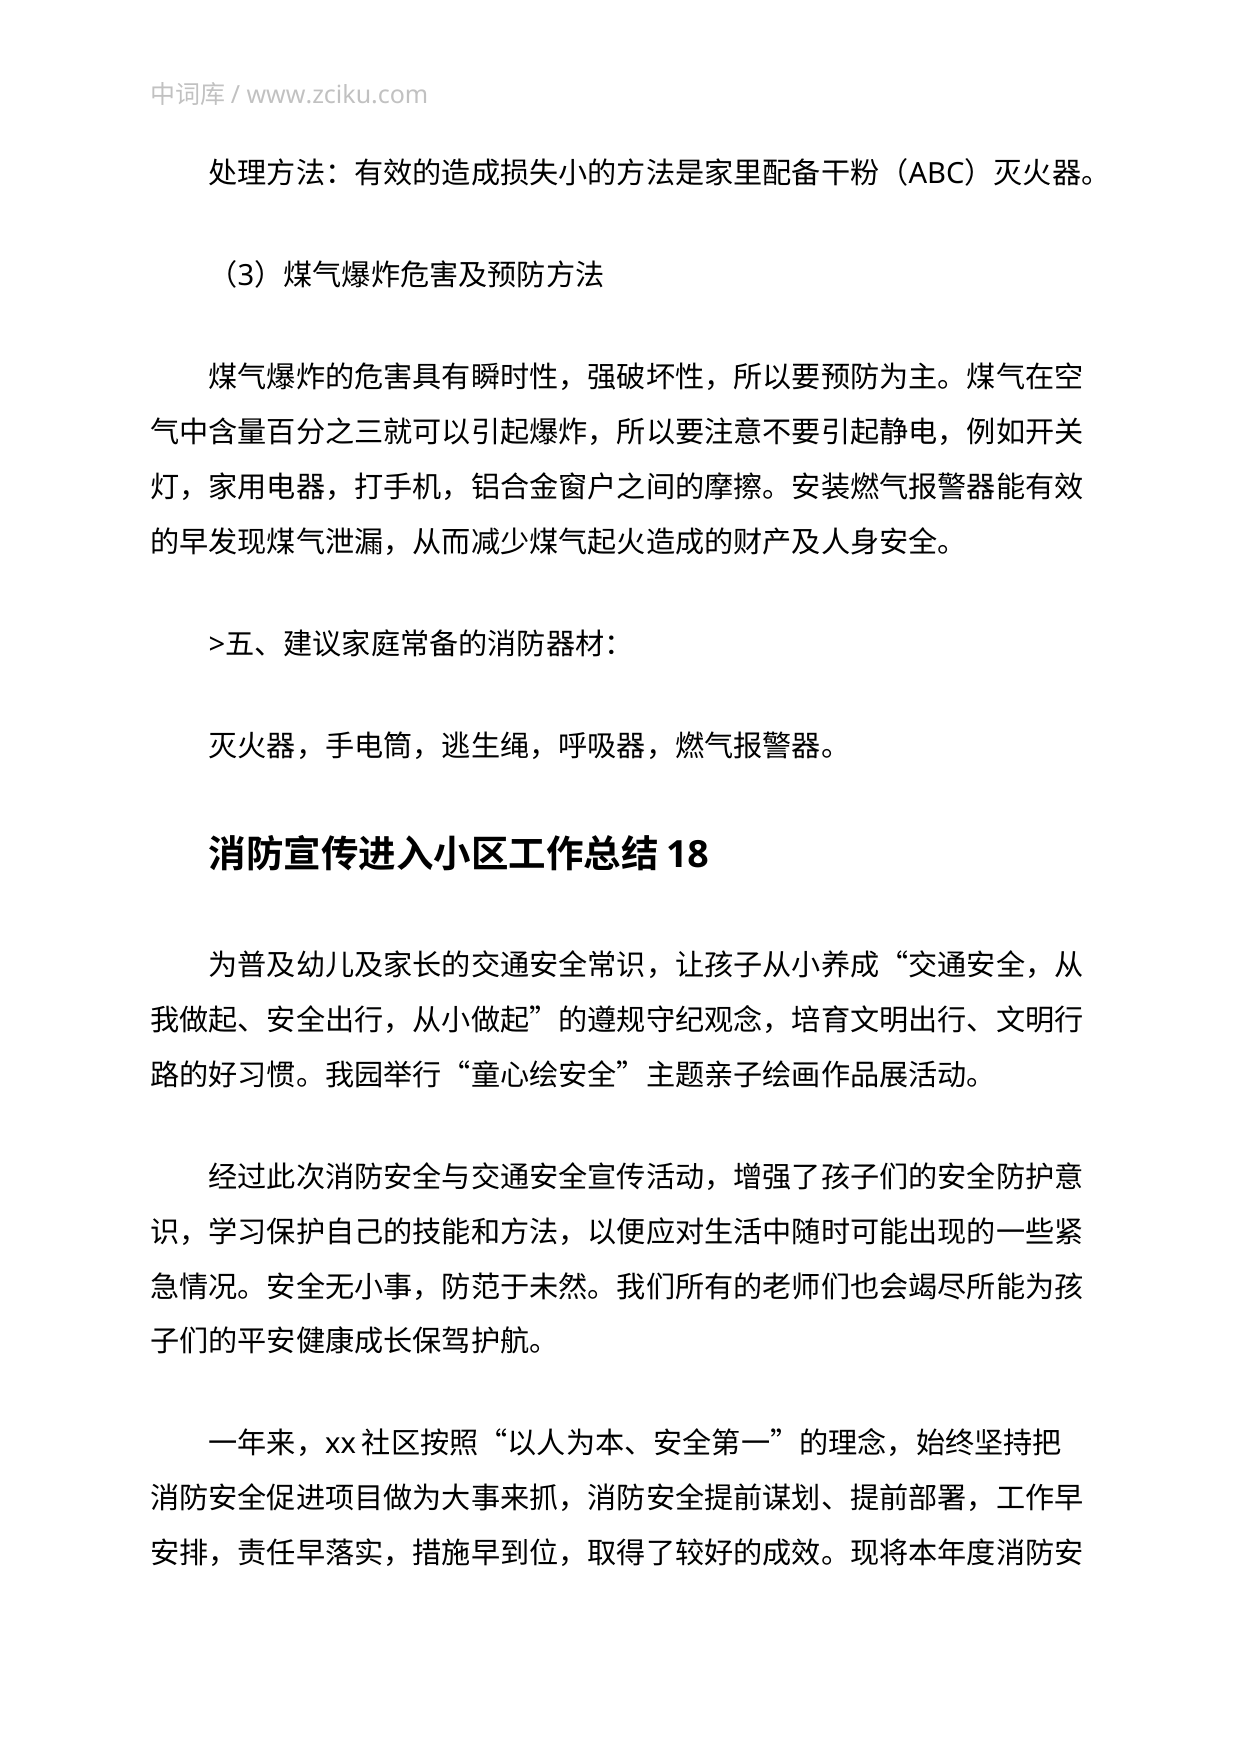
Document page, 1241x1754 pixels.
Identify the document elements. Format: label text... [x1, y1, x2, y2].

text 经过此次消防安全与交通安全宣传活动，增强了孩子们的安全防护意识，学习保护自己的技能和方法，以便应对生活中随时可能出现的一些紧急情况。安全无小事，防范于未然。我们所有的老师们也会竭尽所能为孩子们的平安健康成长保驾护航。 [150, 1153, 1090, 1360]
text 为普及幼儿及家长的交通安全常识，让孩子从小养成“交通安全，从我做起、安全出行，从小做起”的遵规守纪观念，培育文明出行、文明行路的好习惯。我园举行“童心绘安全”主题亲子绘画作品展活动。 [150, 942, 1090, 1094]
text 处理方法：有效的造成损失小的方法是家里配备干粉（ABC）灭火器。 [150, 150, 1090, 192]
text 灭火器，手电筒，逃生绳，呼吸器，燃气报警器。 [150, 722, 1090, 765]
text 煤气爆炸的危害具有瞬时性，强破坏性，所以要预防为主。煤气在空气中含量百分之三就可以引起爆炸，所以要注意不要引起静电，例如开关灯，家用电器，打手机，铝合金窗户之间的摩擦。安装燃气报警器能有效的早发现煤气泄漏，从而减少煤气起火造成的财产及人身安全。 [150, 354, 1090, 561]
text >五、建议家庭常备的消防器材： [150, 620, 1090, 663]
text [150, 1420, 1090, 1572]
text （3）煤气爆炸危害及预防方法 [150, 252, 1090, 294]
text 消防宣传进入小区工作总结18 [150, 824, 1090, 879]
